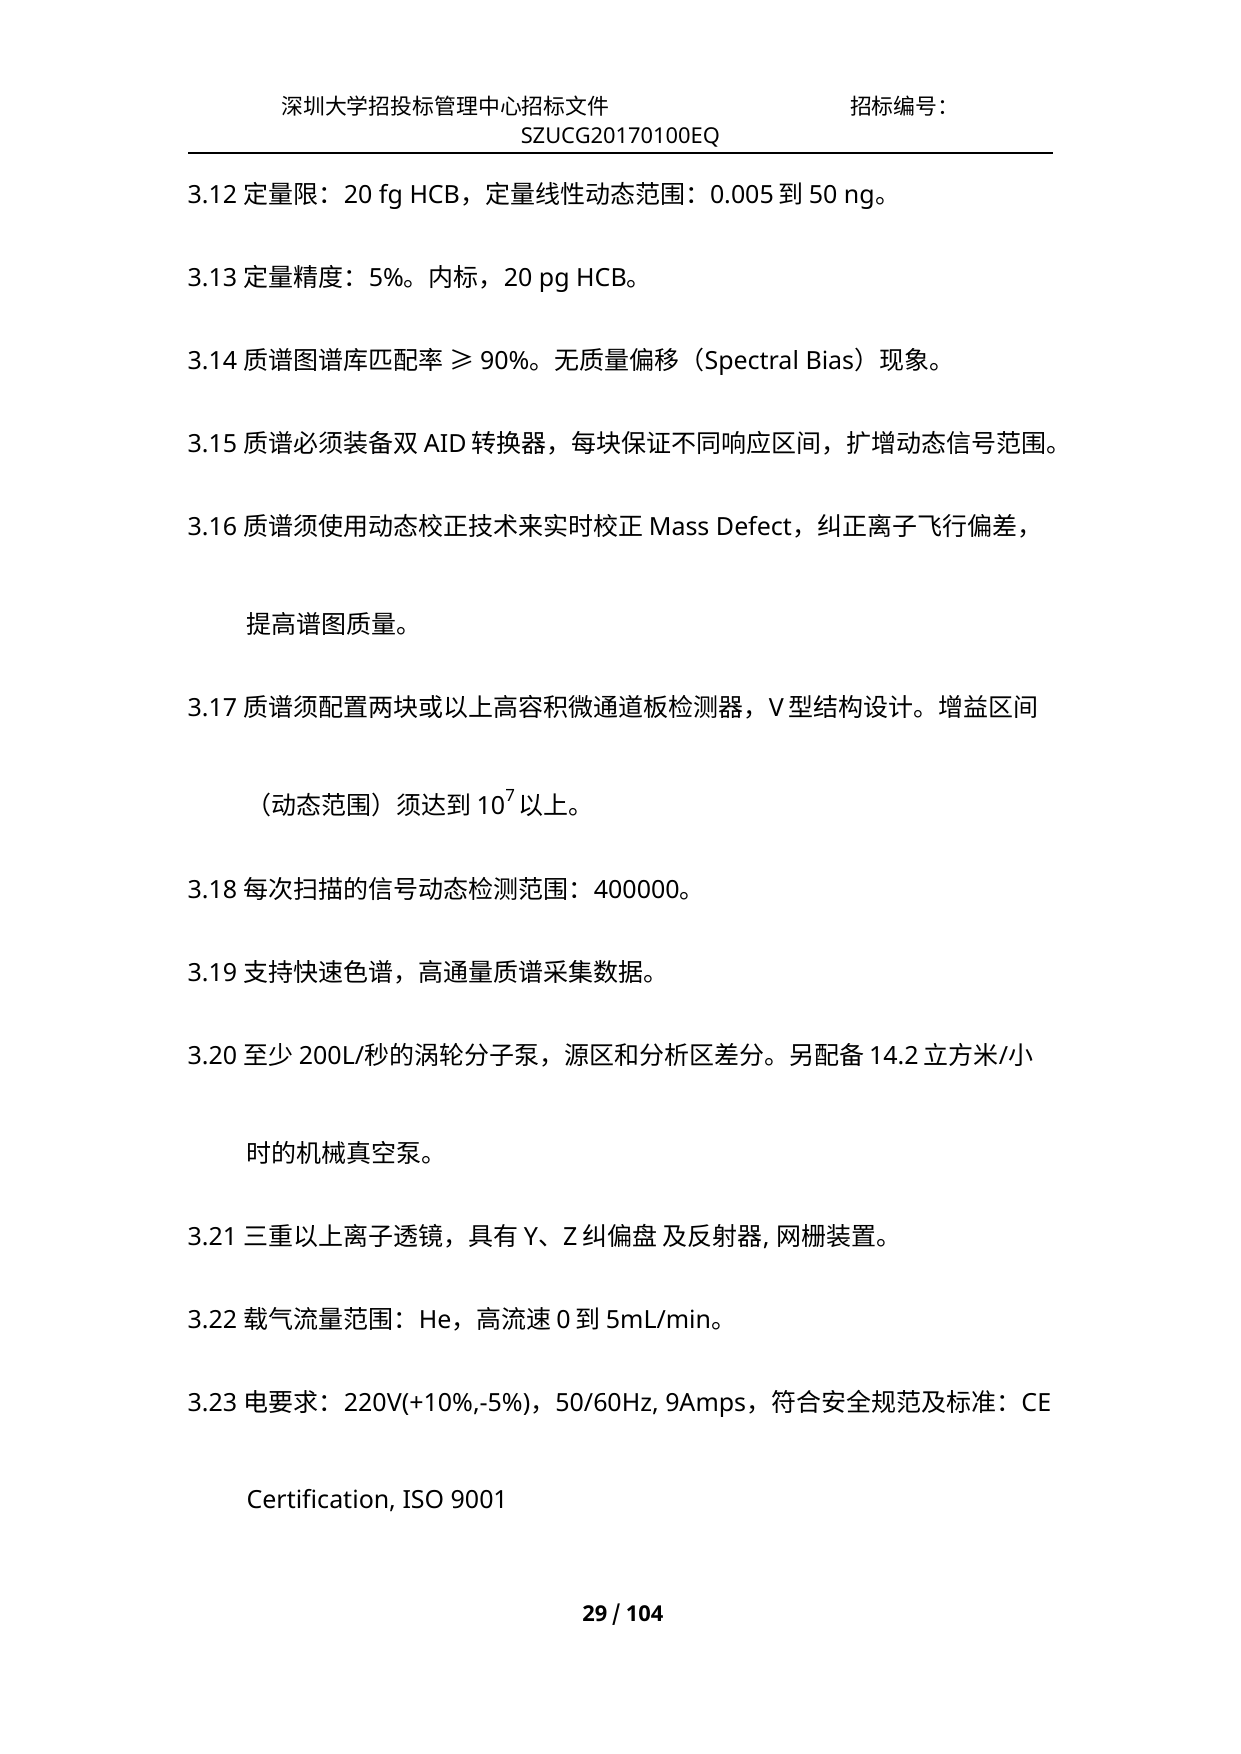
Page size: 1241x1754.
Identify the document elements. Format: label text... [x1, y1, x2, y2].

text 3.15 质谱必须装备双AID转换器，每块保证不同响应区间，扩增动态信号范围。 [187, 409, 1053, 474]
text 3.19 支持快速色谱，高通量质谱采集数据。 [187, 938, 1053, 1003]
text 3.16 质谱须使用动态校正技术来实时校正Mass Defect，纠正离子飞行偏差，提高谱图质量。 [187, 492, 1053, 655]
text 3.17 质谱须配置两块或以上高容积微通道板检测器，V型结构设计。增益区间（动态范围）须达到107以上。 [187, 673, 1053, 835]
text 3.22 载气流量范围：He，高流速0到5mL/min。 [187, 1285, 1053, 1350]
text 3.18 每次扫描的信号动态检测范围：400000。 [187, 855, 1053, 920]
text 3.20 至少200L/秒的涡轮分子泵，源区和分析区差分。另配备14.2立方米/小时的机械真空泵。 [187, 1021, 1053, 1184]
text 3.23 电要求：220V(+10%,-5%)，50/60Hz, 9Amps，符合安全规范及标准：CE Certification, ISO 9001 [187, 1368, 1053, 1531]
text 3.21 三重以上离子透镜，具有Y、Z纠偏盘 及反射器, 网栅装置。 [187, 1202, 1053, 1267]
text 3.13 定量精度：5%。内标，20 pg HCB。 [187, 243, 1053, 308]
text 3.14 质谱图谱库匹配率 ≥ 90%。无质量偏移（Spectral Bias）现象。 [187, 326, 1053, 391]
text 3.12 定量限：20 fg HCB，定量线性动态范围：0.005到50 ng。 [187, 160, 1053, 225]
